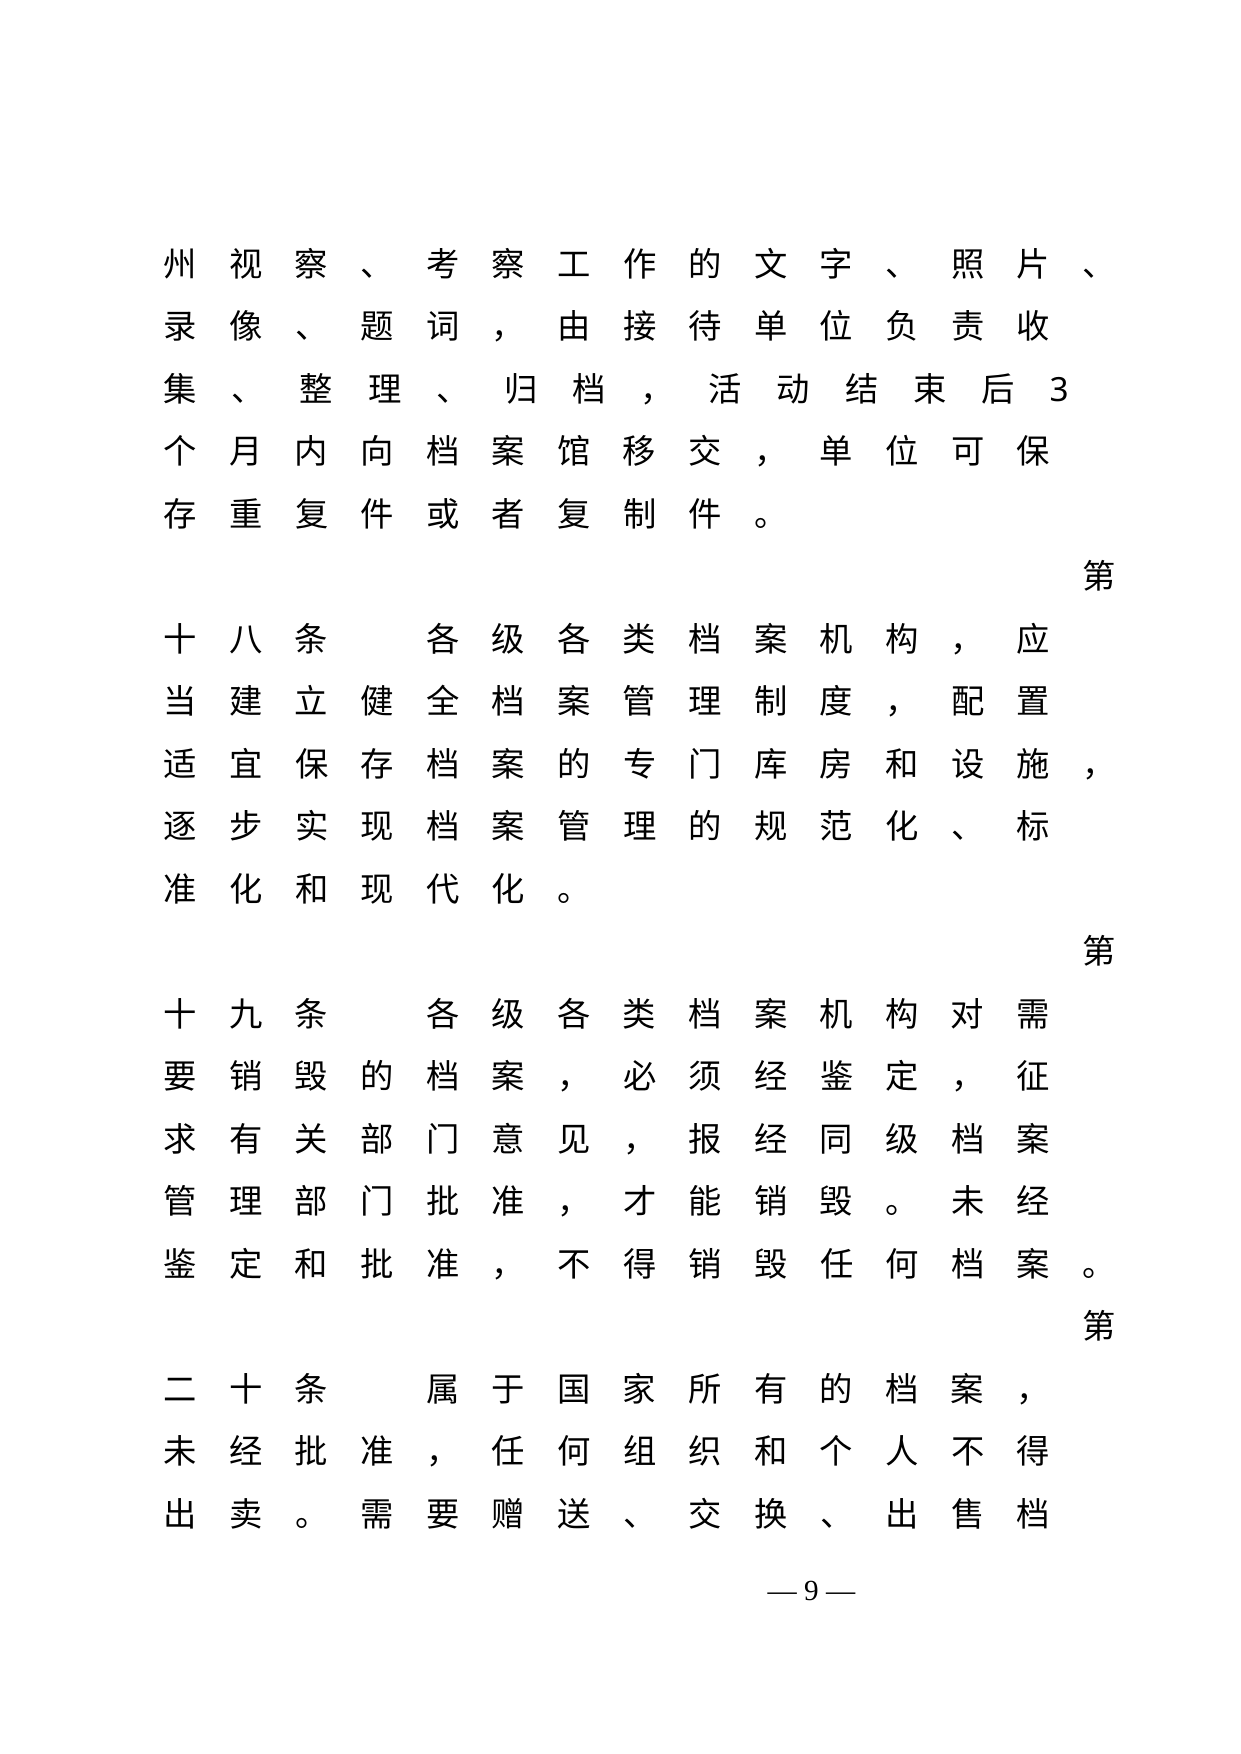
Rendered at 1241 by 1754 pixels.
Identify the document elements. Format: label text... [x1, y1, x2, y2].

text 第十八条 各级各类档案机构，应当建立健全档案管理制度，配置适宜保存档案的专门库房和设施，逐步实现档案管理的规范化、标准化和现代化。 [163, 543, 1082, 918]
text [163, 231, 1082, 543]
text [163, 1293, 1082, 1543]
text 第十九条 各级各类档案机构对需要销毁的档案，必须经鉴定，征求有关部门意见，报经同级档案管理部门批准，才能销毁。未经鉴定和批准，不得销毁任何档案。 [163, 918, 1082, 1293]
